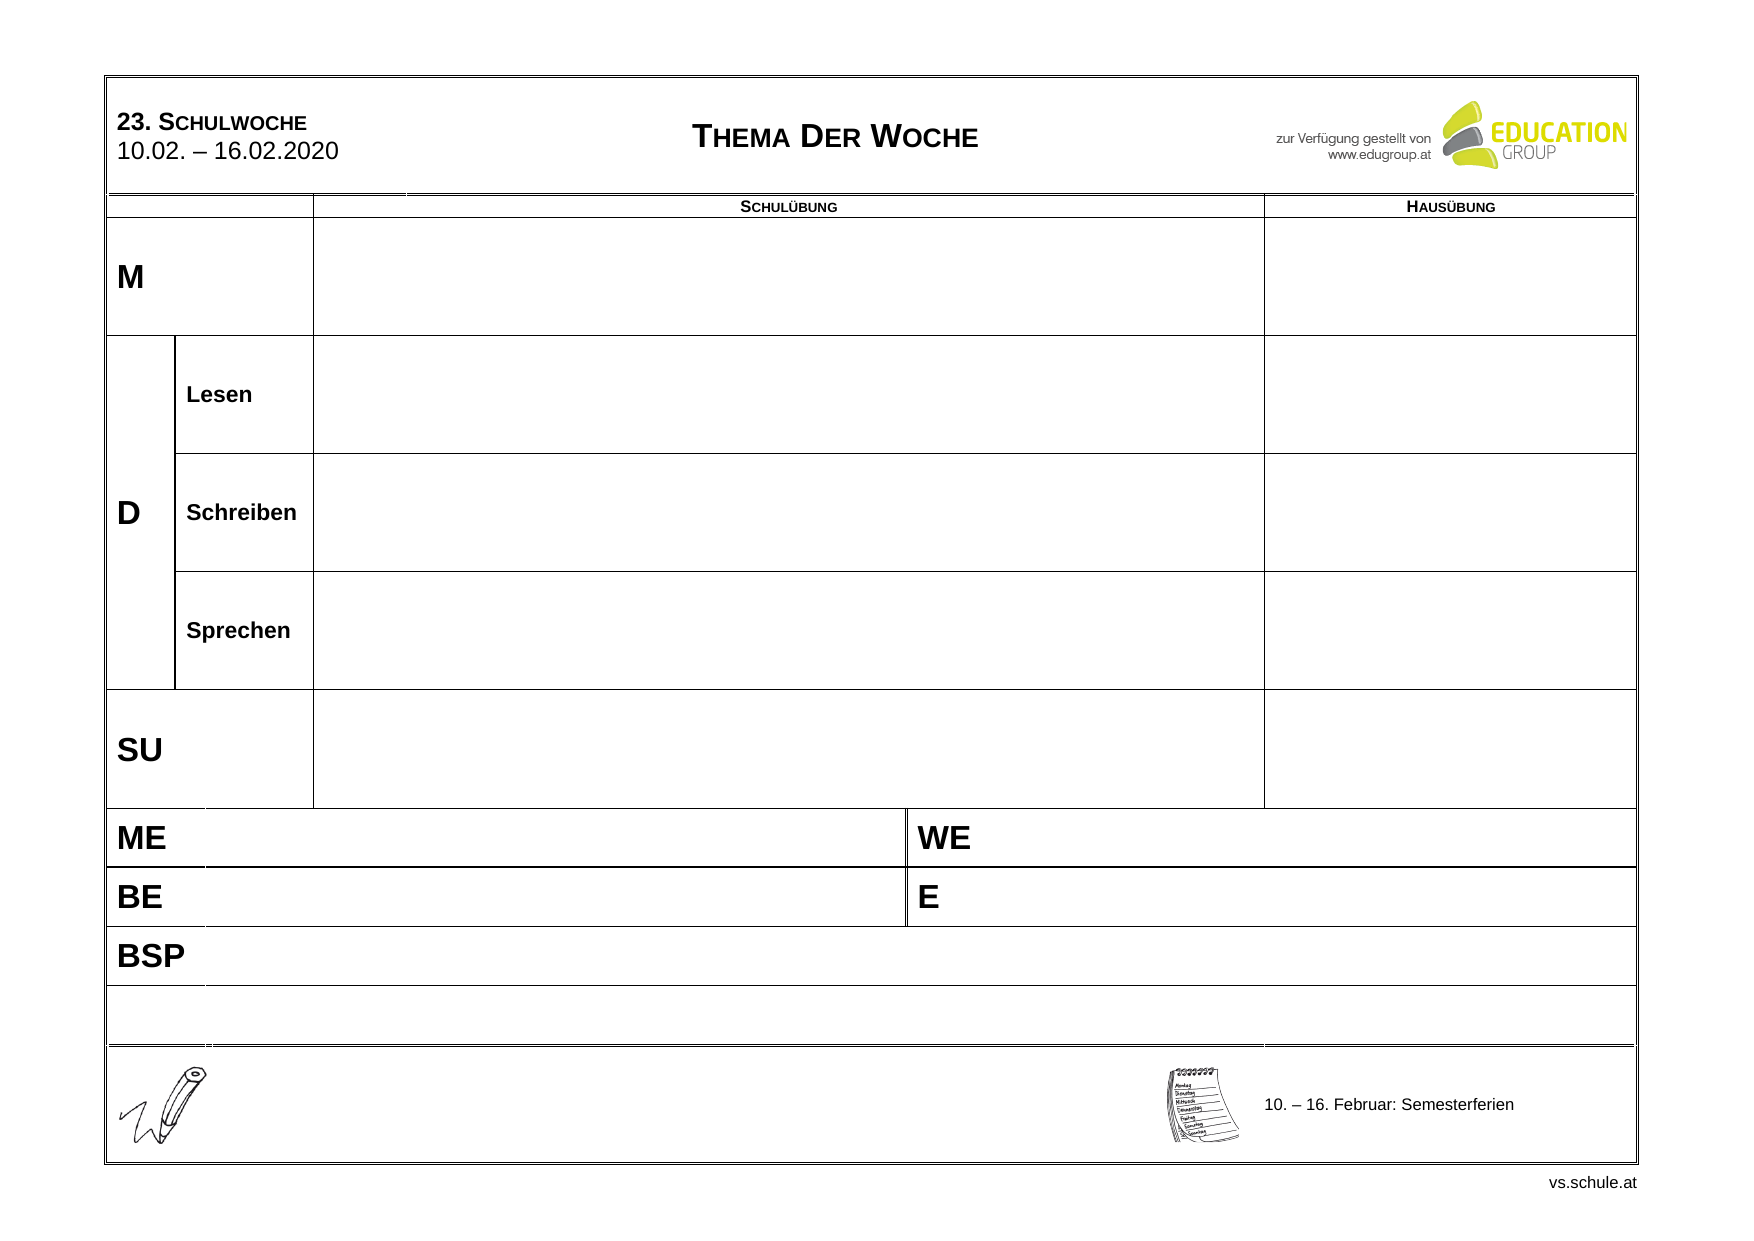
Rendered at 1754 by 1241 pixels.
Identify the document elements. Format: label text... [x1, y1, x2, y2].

table_header 23. Schulwoche 10.02. – 16.02.2020 [107, 78, 406, 193]
picture [1167, 1067, 1239, 1143]
table_cell BE [107, 868, 205, 926]
table_cell BSP [107, 927, 205, 984]
table_header [1265, 78, 1636, 193]
table_header Thema Der Woche [407, 78, 1264, 193]
table_cell [1265, 690, 1636, 807]
table_cell E [908, 868, 1636, 926]
table_cell Lesen [176, 336, 313, 453]
table_cell [107, 986, 205, 1044]
table_cell WE [908, 809, 1636, 866]
table_cell [314, 336, 1264, 453]
table_cell [206, 868, 905, 926]
table_cell [206, 809, 905, 866]
table_cell SU [107, 690, 313, 807]
table_cell [105, 193, 313, 217]
table_cell M [107, 218, 313, 335]
table_cell [213, 1047, 1264, 1162]
picture [1276, 100, 1627, 171]
table_cell [314, 454, 1264, 571]
table_cell D [107, 336, 174, 689]
picture [116, 1056, 211, 1149]
table_cell [1265, 454, 1636, 571]
table_cell Sprechen [176, 572, 313, 689]
table_cell Hausübung [1265, 193, 1638, 217]
table_cell 10. – 16. Februar: Semesterferien [1265, 1044, 1636, 1162]
table_cell [314, 218, 1264, 335]
text vs.schule.at [118, 75, 1725, 1194]
table_cell [107, 1044, 212, 1162]
table_cell [314, 572, 1264, 689]
table_cell Schulübung [314, 196, 1264, 217]
table_cell ME [107, 809, 205, 866]
table_cell [1265, 336, 1636, 453]
table_cell [1265, 218, 1636, 335]
table_cell [1265, 572, 1636, 689]
table_cell [206, 986, 1636, 1044]
table_cell [206, 927, 1636, 984]
table_cell Schreiben [176, 454, 313, 571]
table_cell [314, 690, 1264, 807]
